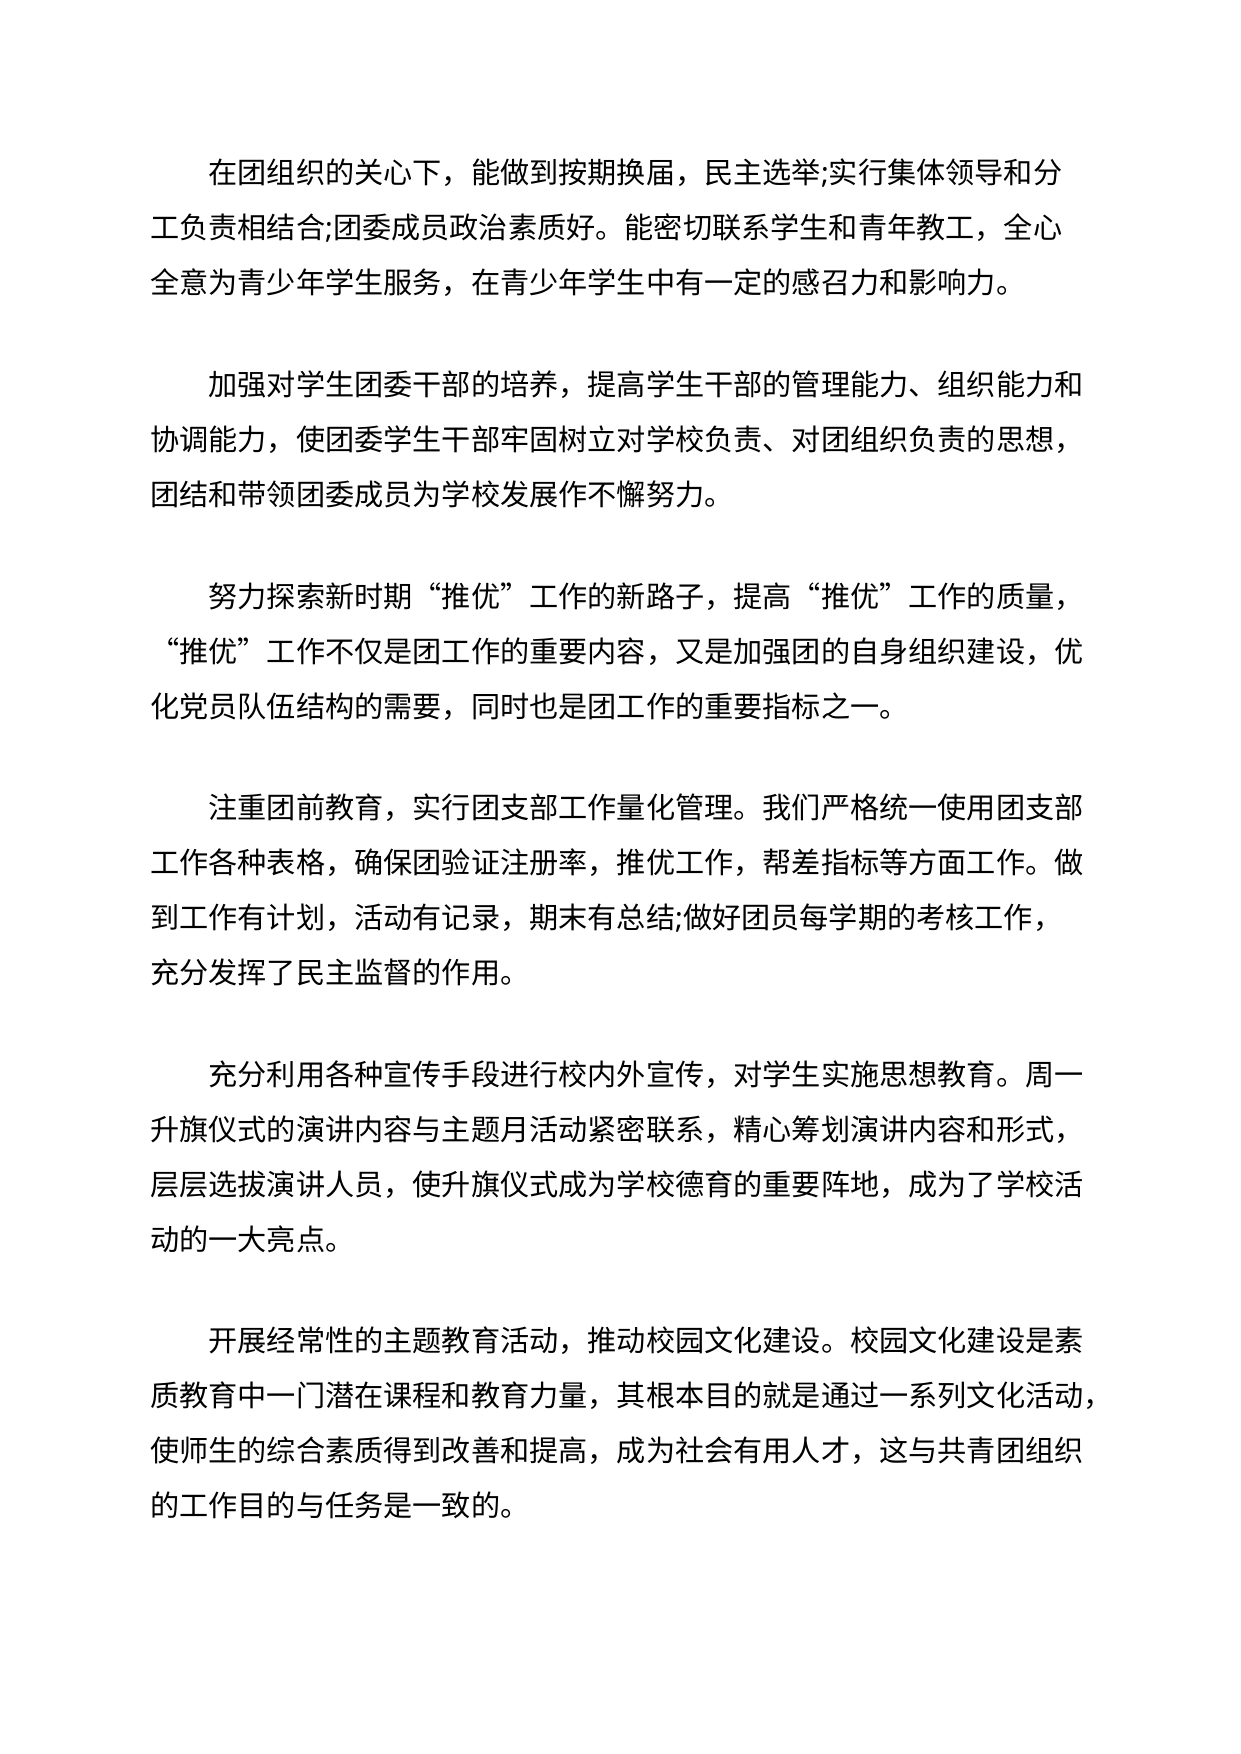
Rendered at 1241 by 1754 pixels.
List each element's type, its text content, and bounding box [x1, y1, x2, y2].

text 注重团前教育，实行团支部工作量化管理。我们严格统一使用团支部工作各种表格，确保团验证注册率，推优工作，帮差指标等方面工作。做到工作有计划，活动有记录，期末有总结;做好团员每学期的考核工作，充分发挥了民主监督的作用。 [150, 785, 1090, 992]
text 加强对学生团委干部的培养，提高学生干部的管理能力、组织能力和协调能力，使团委学生干部牢固树立对学校负责、对团组织负责的思想，团结和带领团委成员为学校发展作不懈努力。 [150, 362, 1090, 514]
text 充分利用各种宣传手段进行校内外宣传，对学生实施思想教育。周一升旗仪式的演讲内容与主题月活动紧密联系，精心筹划演讲内容和形式，层层选拔演讲人员，使升旗仪式成为学校德育的重要阵地，成为了学校活动的一大亮点。 [150, 1051, 1090, 1258]
text 在团组织的关心下，能做到按期换届，民主选举;实行集体领导和分工负责相结合;团委成员政治素质好。能密切联系学生和青年教工，全心全意为青少年学生服务，在青少年学生中有一定的感召力和影响力。 [150, 150, 1090, 302]
text 开展经常性的主题教育活动，推动校园文化建设。校园文化建设是素质教育中一门潜在课程和教育力量，其根本目的就是通过一系列文化活动，使师生的综合素质得到改善和提高，成为社会有用人才，这与共青团组织的工作目的与任务是一致的。 [150, 1318, 1090, 1525]
text 努力探索新时期“推优”工作的新路子，提高“推优”工作的质量，“推优”工作不仅是团工作的重要内容，又是加强团的自身组织建设，优化党员队伍结构的需要，同时也是团工作的重要指标之一。 [150, 573, 1090, 725]
